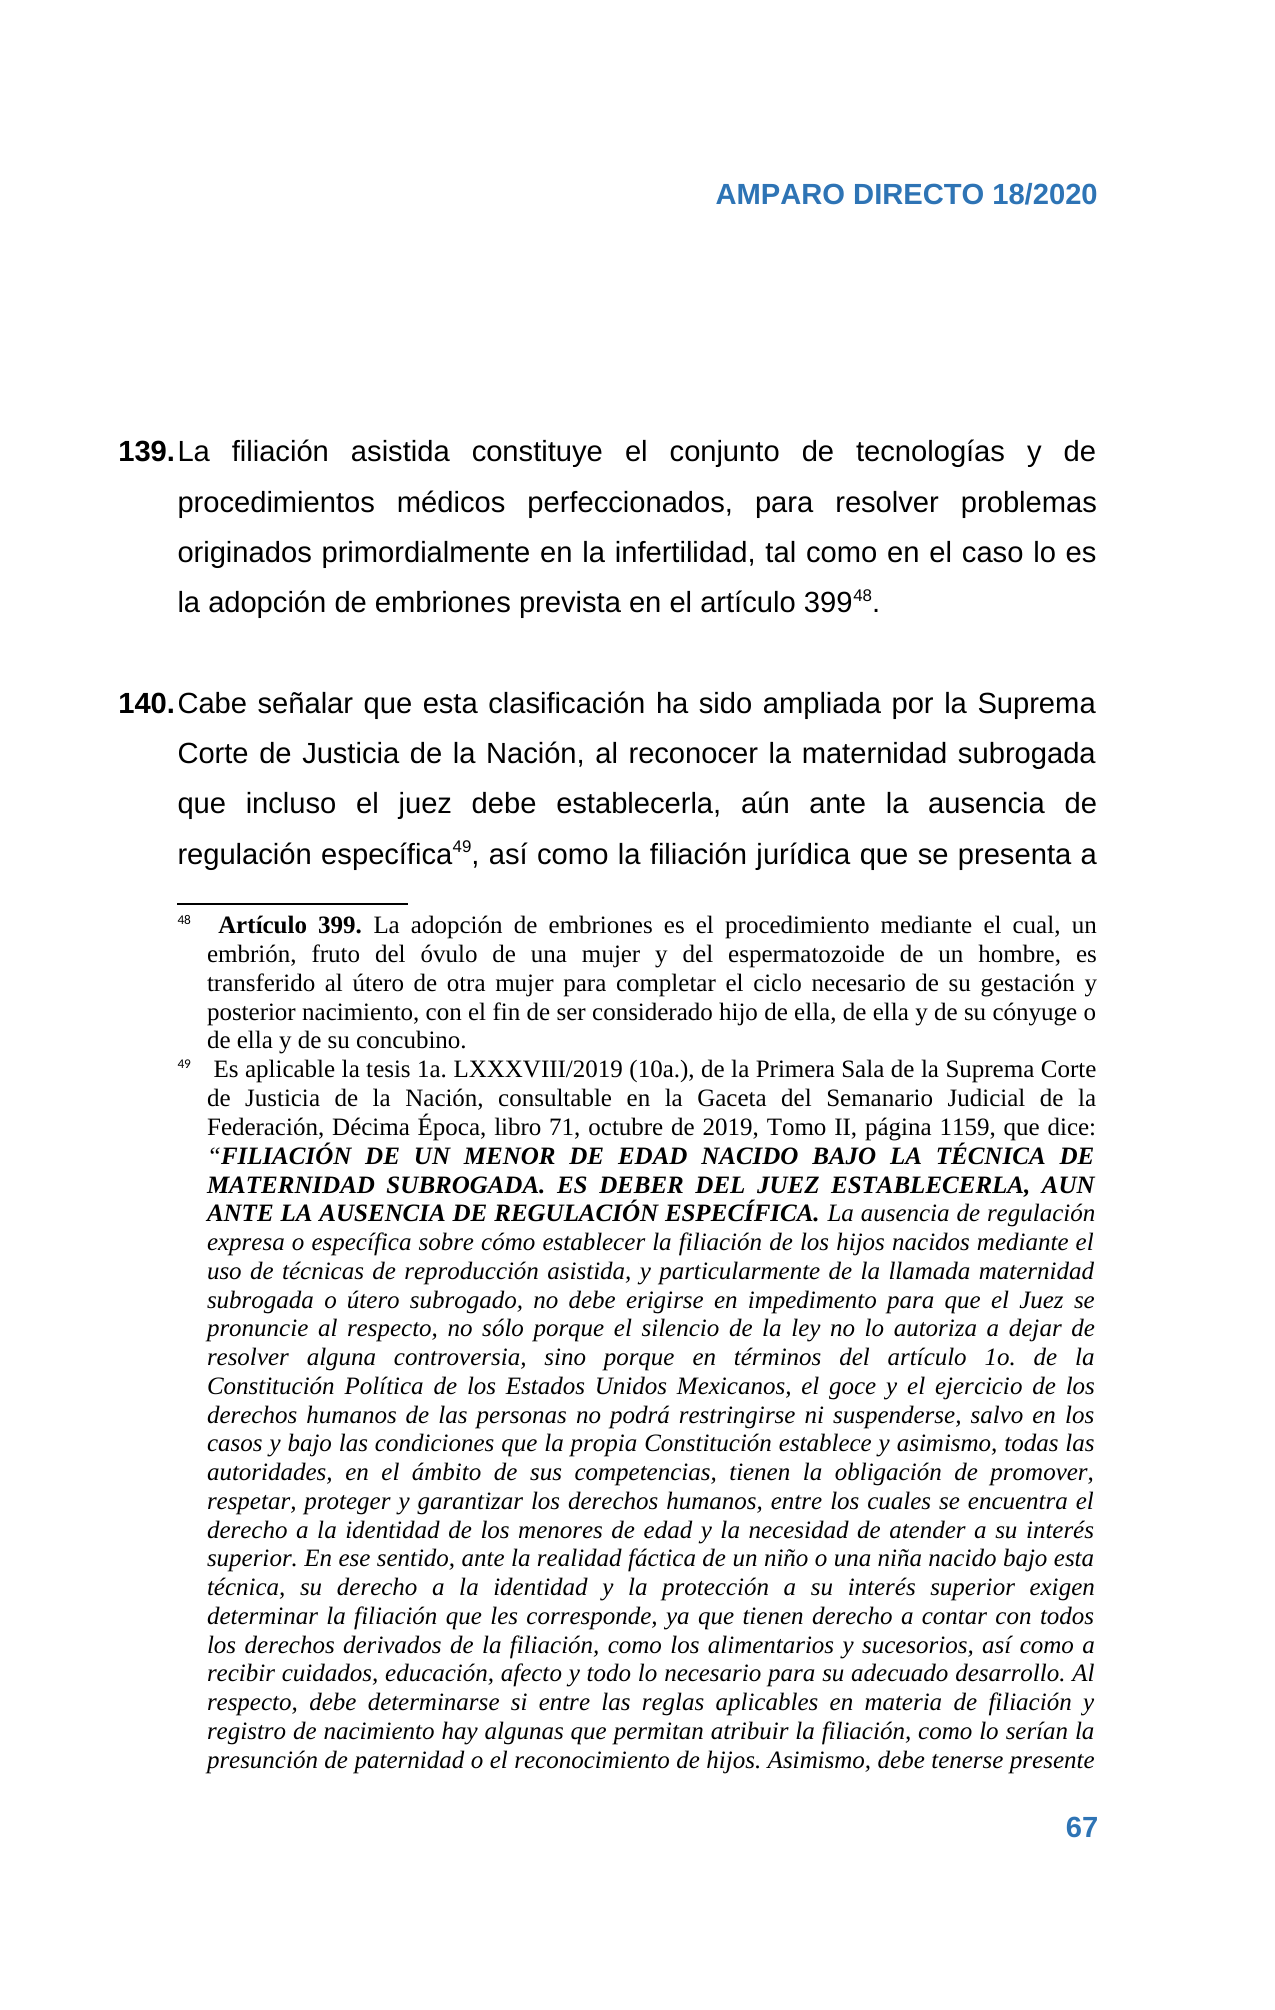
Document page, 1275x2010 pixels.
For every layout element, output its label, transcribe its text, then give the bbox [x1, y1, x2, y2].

list La filiación asistida constituye el conjunto de tecnologías y de procedimientos médicos perfeccionados, para resolver problemas originados primordialmente en la infertilidad, tal como en el caso lo es la adopción de embriones prevista en el artículo 399. [118, 434, 1098, 619]
list Cabe señalar que esta clasificación ha sido ampliada por la Suprema Corte de Justicia de la Nación, al reconocer la maternidad subrogada que incluso el juez debe establecerla, aún ante la ausencia de regulación específica, así como la filiación jurídica que se presenta a través del reconocimiento de la voluntad procreacional de parejas del mismo sexo. [118, 686, 1098, 870]
